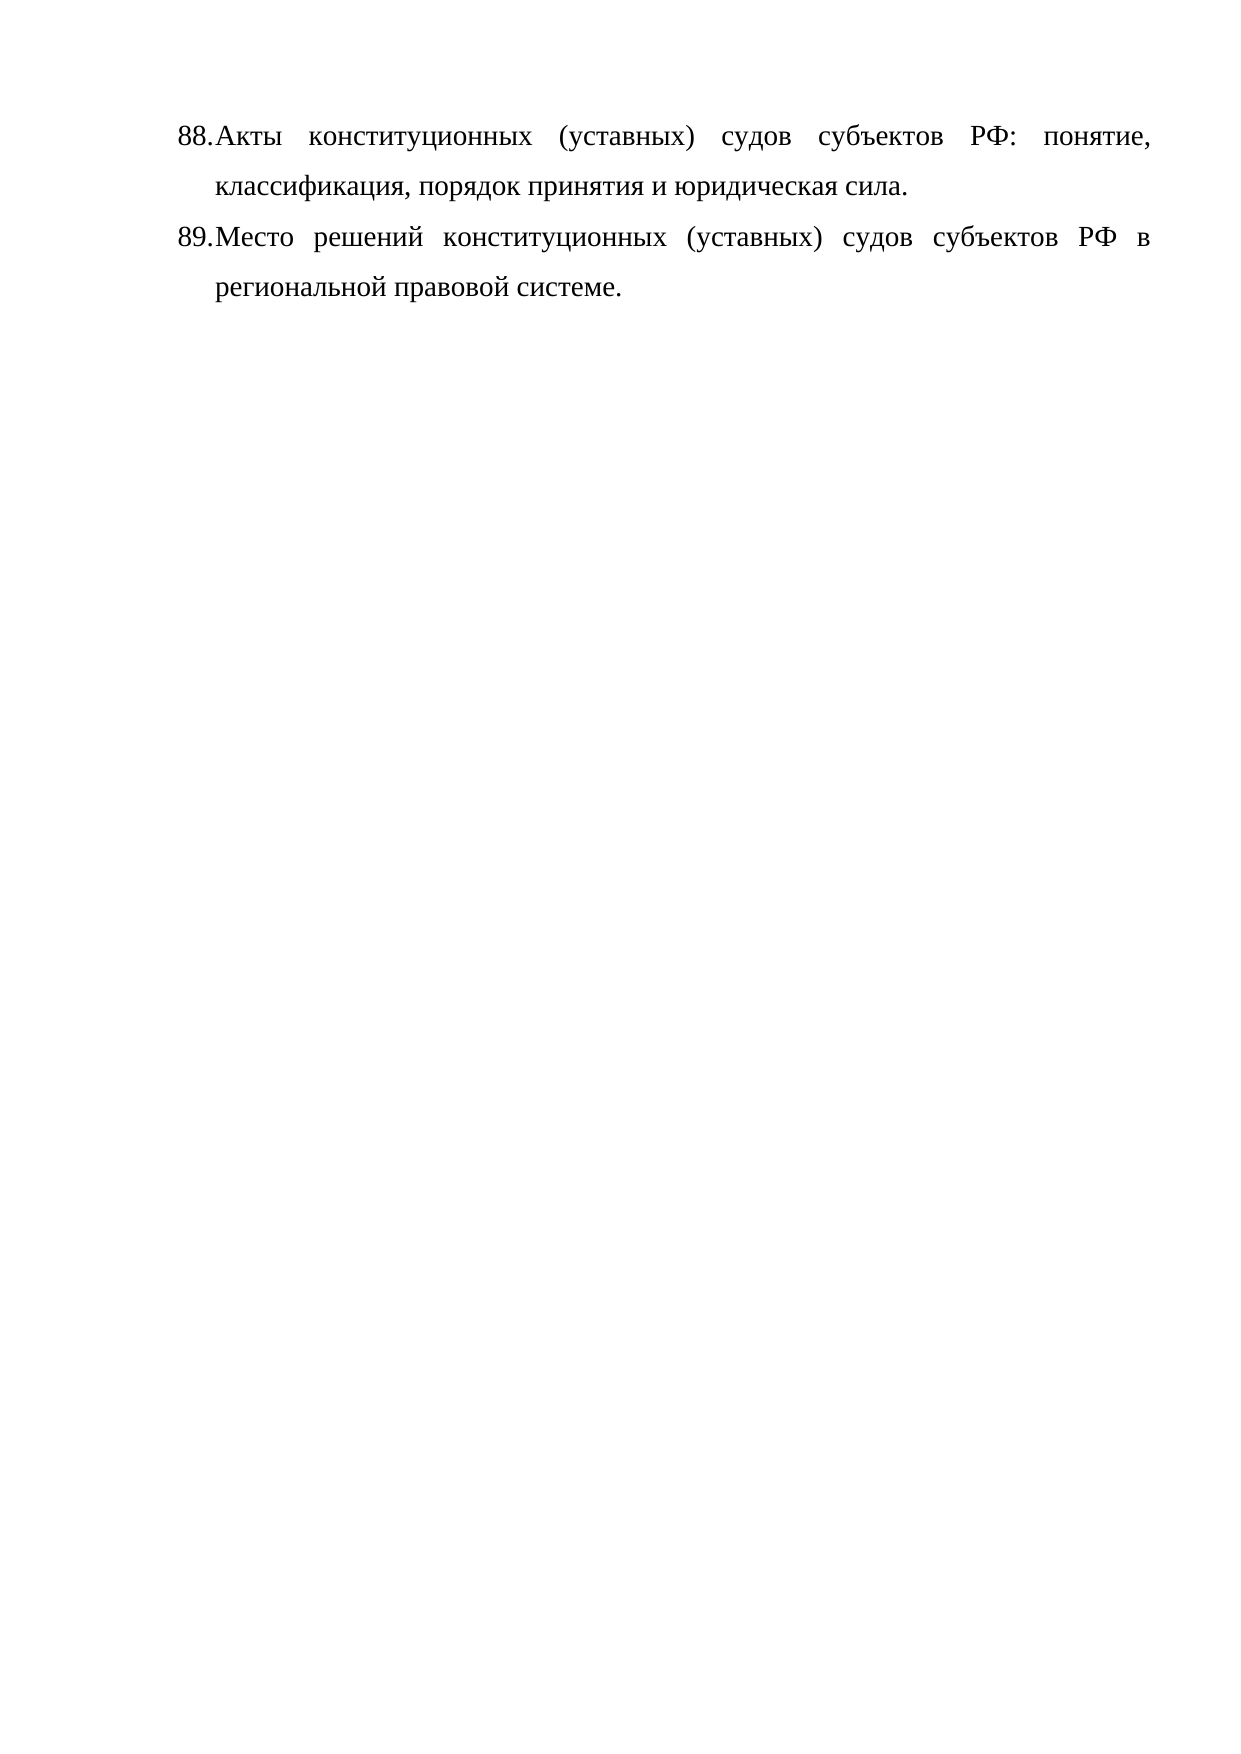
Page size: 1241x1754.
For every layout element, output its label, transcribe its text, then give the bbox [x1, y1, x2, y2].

list Место решений конституционных (уставных) судов субъектов РФ в региональной правовой системе. [177, 219, 1152, 303]
list акты конституционных (уставных) судов субъектов РФ: понятие, классификация, порядок принятия и юридическая сила. [177, 118, 1152, 202]
